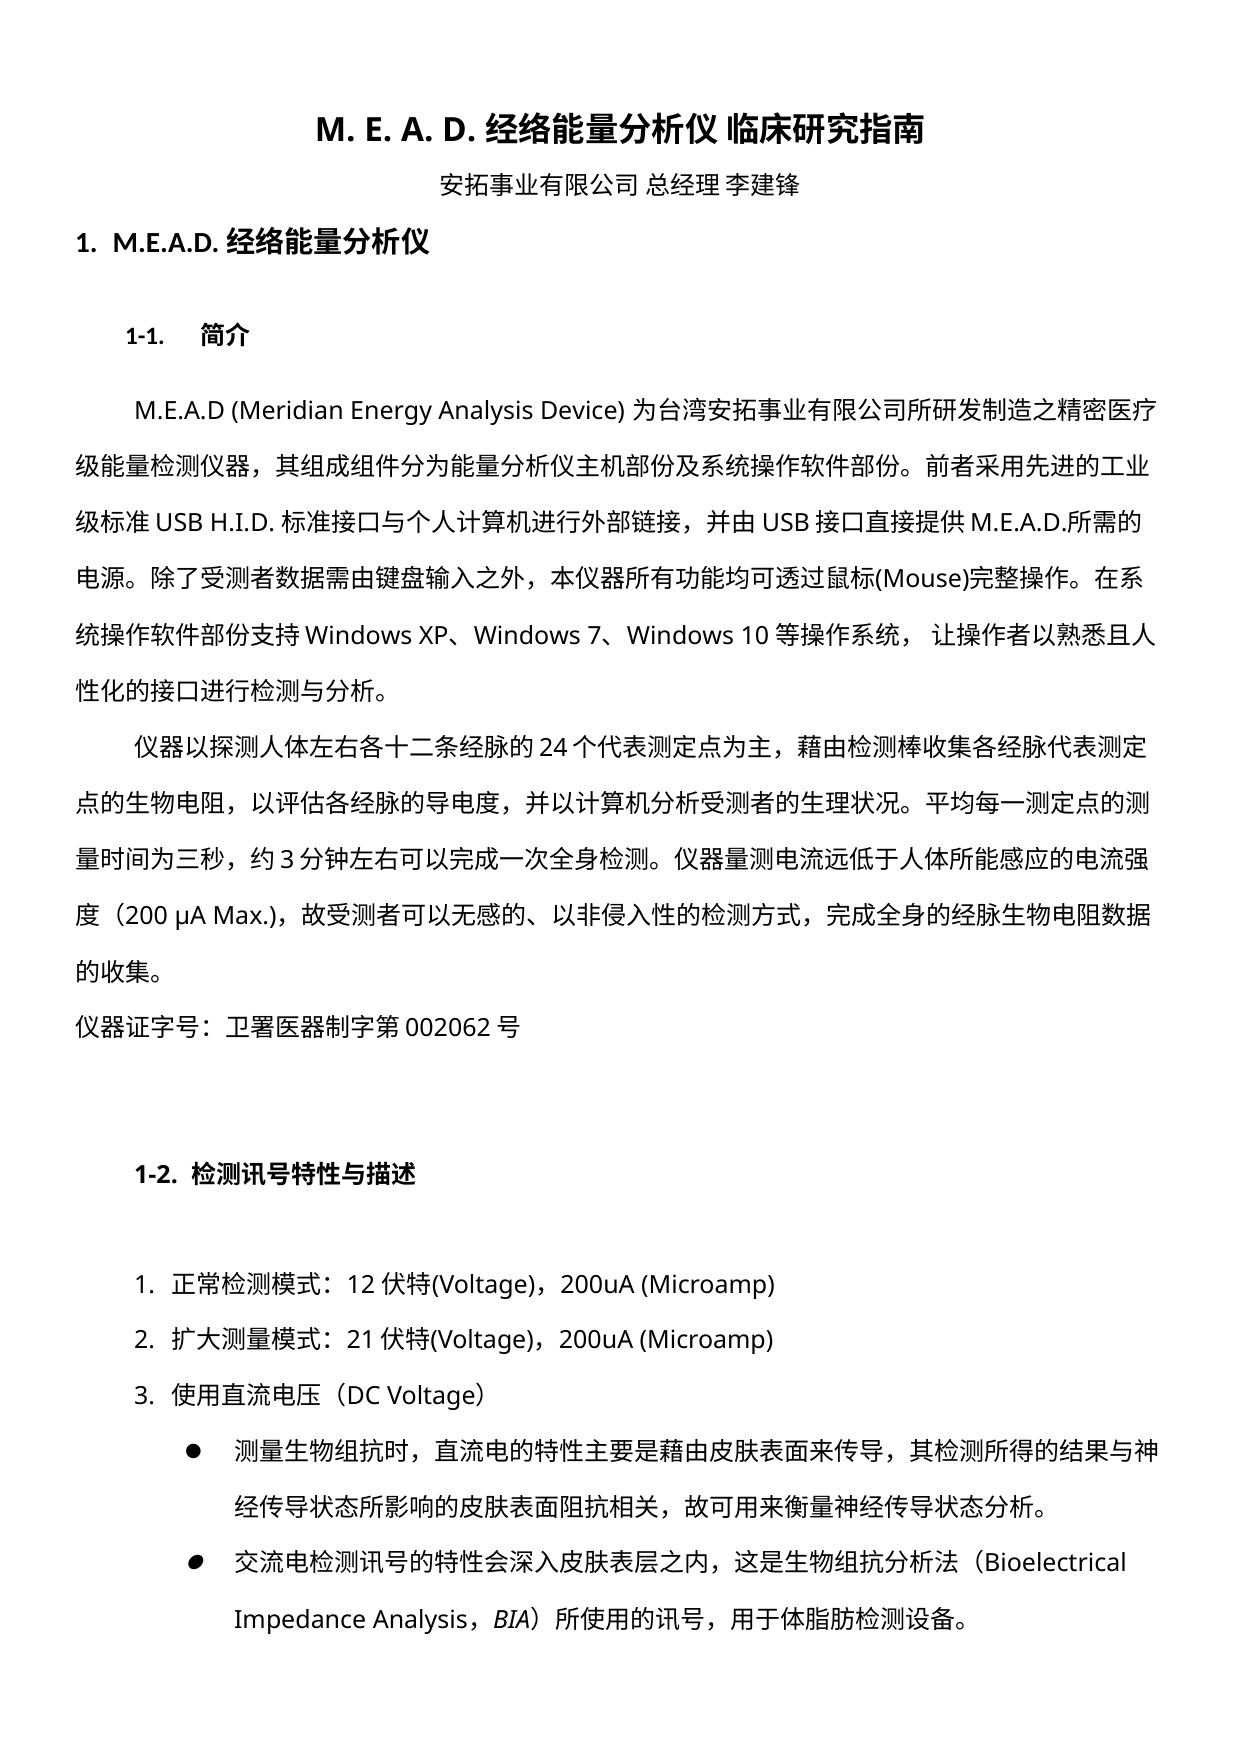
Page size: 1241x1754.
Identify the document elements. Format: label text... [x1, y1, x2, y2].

list 测量生物组抗时，直流电的特性主要是藉由皮肤表面来传导，其检测所得的结果与神经传导状态所影响的皮肤表面阻抗相关，故可用来衡量神经传导状态分析。 [184, 1430, 1165, 1524]
list 扩大测量模式：21伏特(Voltage)，200uA (Microamp) [134, 1319, 1165, 1357]
text M. E. A. D. 经络能量分析仪 临床研究指南 [75, 89, 1165, 164]
text M.E.A.D (Meridian Energy Analysis Device) 为台湾安拓事业有限公司所研发制造之精密医疗级能量检测仪器，其组成组件分为能量分析仪主机部份及系统操作软件部份。前者采用先进的工业级标准USB H.I.D. 标准接口与个人计算机进行外部链接，并由USB接口直接提供M.E.A.D.所需的电源。除了受测者数据需由键盘输入之外，本仪器所有功能均可透过鼠标(Mouse)完整操作。在系统操作软件部份支持Windows XP、Windows 7、Windows 10 等操作系统， 让操作者以熟悉且人性化的接口进行检测与分析。 [75, 389, 1165, 708]
text 仪器证字号：卫署医器制字第002062号 [75, 1007, 1165, 1044]
list 交流电检测讯号的特性会深入皮肤表层之内，这是生物组抗分析法（Bioelectrical Impedance Analysis，BIA）所使用的讯号，用于体脂肪检测设备。 [184, 1542, 1165, 1636]
text 1-2. 检测讯号特性与描述 [75, 1153, 1165, 1191]
list M.E.A.D. 经络能量分析仪 [75, 202, 1165, 277]
text 仪器以探测人体左右各十二条经脉的24个代表测定点为主，藉由检测棒收集各经脉代表测定点的生物电阻，以评估各经脉的导电度，并以计算机分析受测者的生理状况。平均每一测定点的测量时间为三秒，约3分钟左右可以完成一次全身检测。仪器量测电流远低于人体所能感应的电流强度（200 μA Max.)，故受测者可以无感的、以非侵入性的检测方式，完成全身的经脉生物电阻数据的收集。 [75, 726, 1165, 989]
text 安拓事业有限公司 总经理 李建锋 [75, 164, 1165, 202]
list 正常检测模式：12 伏特(Voltage)，200uA (Microamp) [134, 1263, 1165, 1301]
list 简介 [125, 314, 1165, 352]
list 使用直流电压（DC Voltage） [134, 1375, 1165, 1412]
